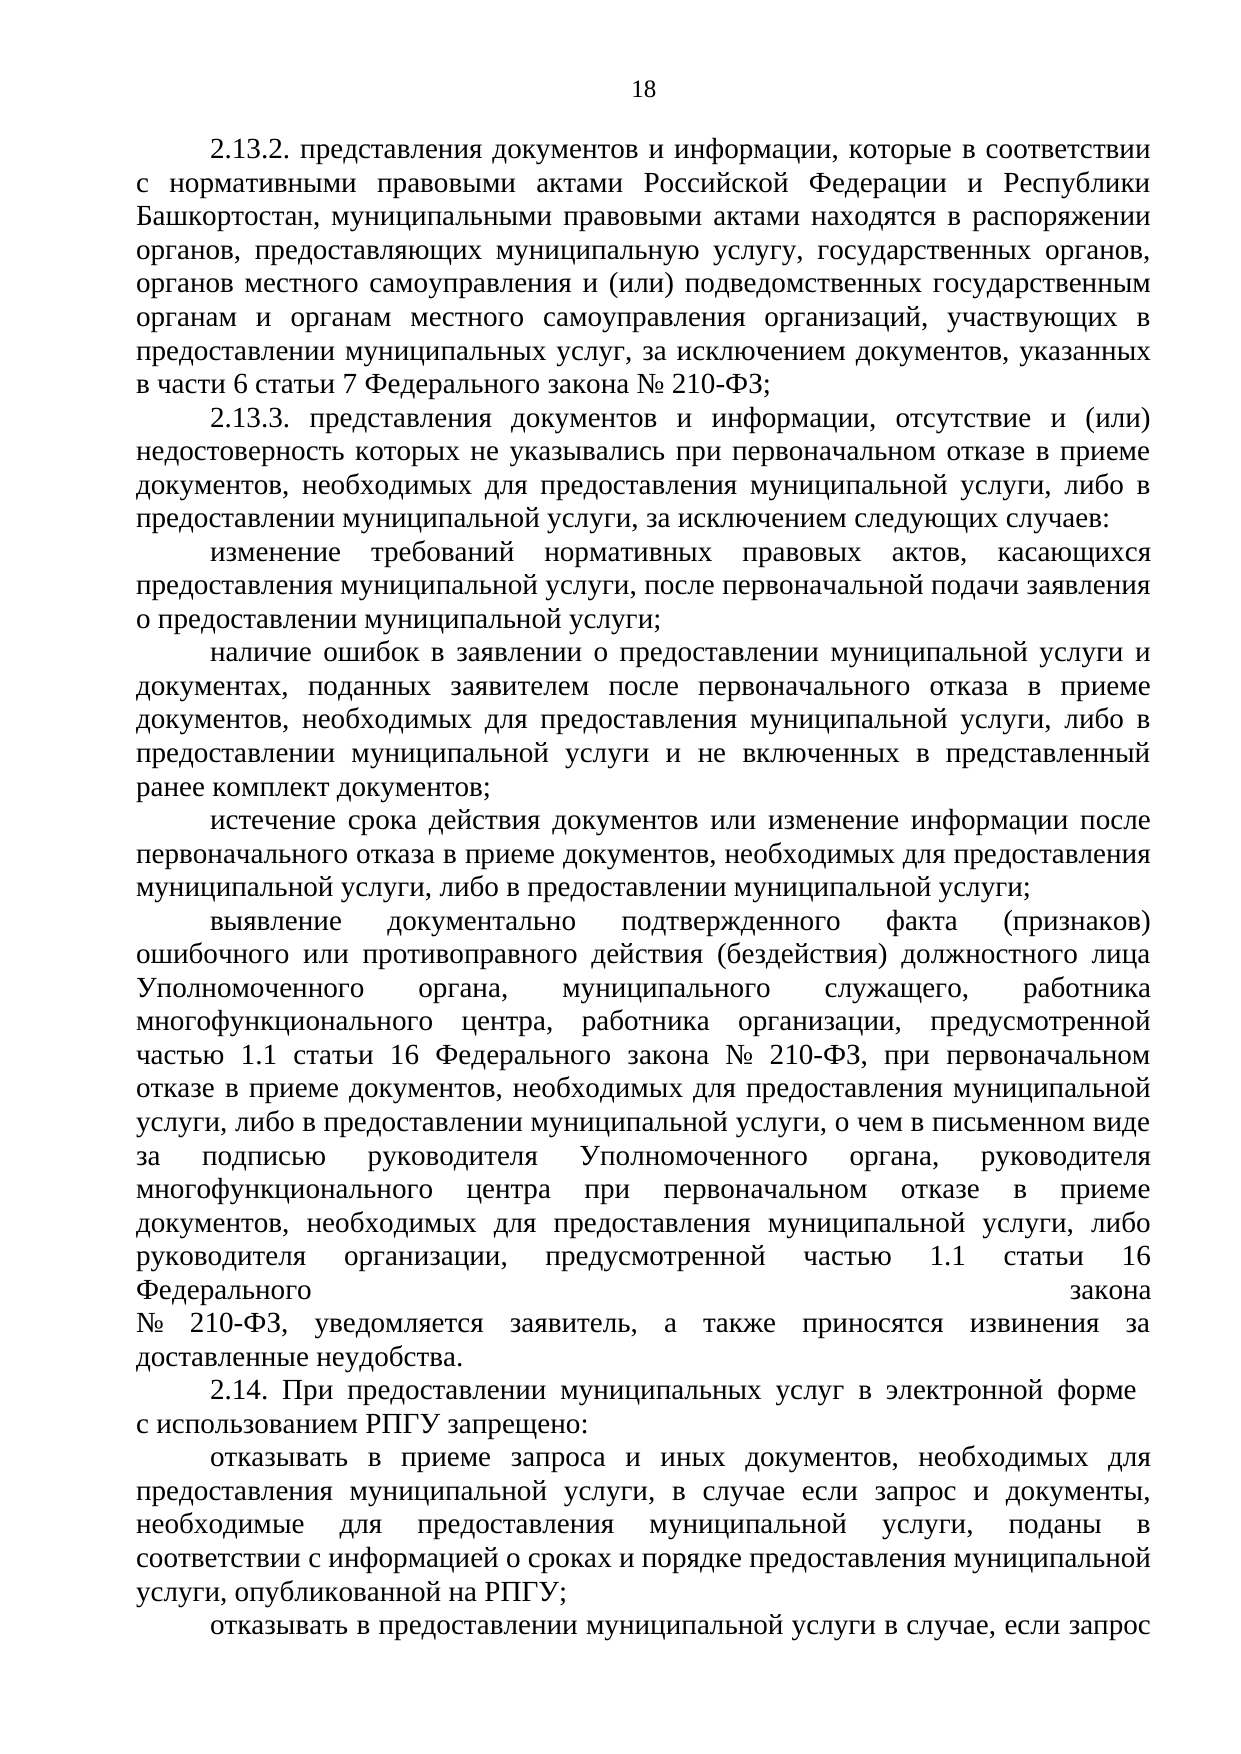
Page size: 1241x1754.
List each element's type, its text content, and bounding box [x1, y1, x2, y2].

text 2.14. При предоставлении муниципальных услуг в электронной форме с использованием РПГУ запрещено: [136, 1372, 1152, 1439]
text истечение срока действия документов или изменение информации после первоначального отказа в приеме документов, необходимых для предоставления муниципальной услуги, либо в предоставлении муниципальной услуги; [136, 802, 1152, 903]
text отказывать в приеме запроса и иных документов, необходимых для предоставления муниципальной услуги, в случае если запрос и документы, необходимые для предоставления муниципальной услуги, поданы в соответствии с информацией о сроках и порядке предоставления муниципальной услуги, опубликованной на РПГУ; [136, 1439, 1152, 1607]
text наличие ошибок в заявлении о предоставлении муниципальной услуги и документах, поданных заявителем после первоначального отказа в приеме документов, необходимых для предоставления муниципальной услуги, либо в предоставлении муниципальной услуги и не включенных в представленный ранее комплект документов; [136, 634, 1152, 802]
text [136, 1607, 1152, 1641]
text 2.13.2. представления документов и информации, которые в соответствии с нормативными правовыми актами Российской Федерации и Республики Башкортостан, муниципальными правовыми актами находятся в распоряжении органов, предоставляющих муниципальную услугу, государственных органов, органов местного самоуправления и (или) подведомственных государственным органам и органам местного самоуправления организаций, участвующих в предоставлении муниципальных услуг, за исключением документов, указанных в части 6 статьи 7 Федерального закона № 210-ФЗ; [136, 131, 1152, 400]
text изменение требований нормативных правовых актов, касающихся предоставления муниципальной услуги, после первоначальной подачи заявления о предоставлении муниципальной услуги; [136, 534, 1152, 634]
text 2.13.3. представления документов и информации, отсутствие и (или) недостоверность которых не указывались при первоначальном отказе в приеме документов, необходимых для предоставления муниципальной услуги, либо в предоставлении муниципальной услуги, за исключением следующих случаев: [136, 400, 1152, 534]
text выявление документально подтвержденного факта (признаков) ошибочного или противоправного действия (бездействия) должностного лица Уполномоченного органа, муниципального служащего, работника многофункционального центра, работника организации, предусмотренной частью 1.1 статьи 16 Федерального закона № 210-ФЗ, при первоначальном отказе в приеме документов, необходимых для предоставления муниципальной услуги, либо в предоставлении муниципальной услуги, о чем в письменном виде за подписью руководителя Уполномоченного органа, руководителя многофункционального центра при первоначальном отказе в приеме документов, необходимых для предоставления муниципальной услуги, либо руководителя организации, предусмотренной частью 1.1 статьи 16 Федерального закона № 210-ФЗ, уведомляется заявитель, а также приносятся извинения за доставленные неудобства. [136, 903, 1152, 1372]
